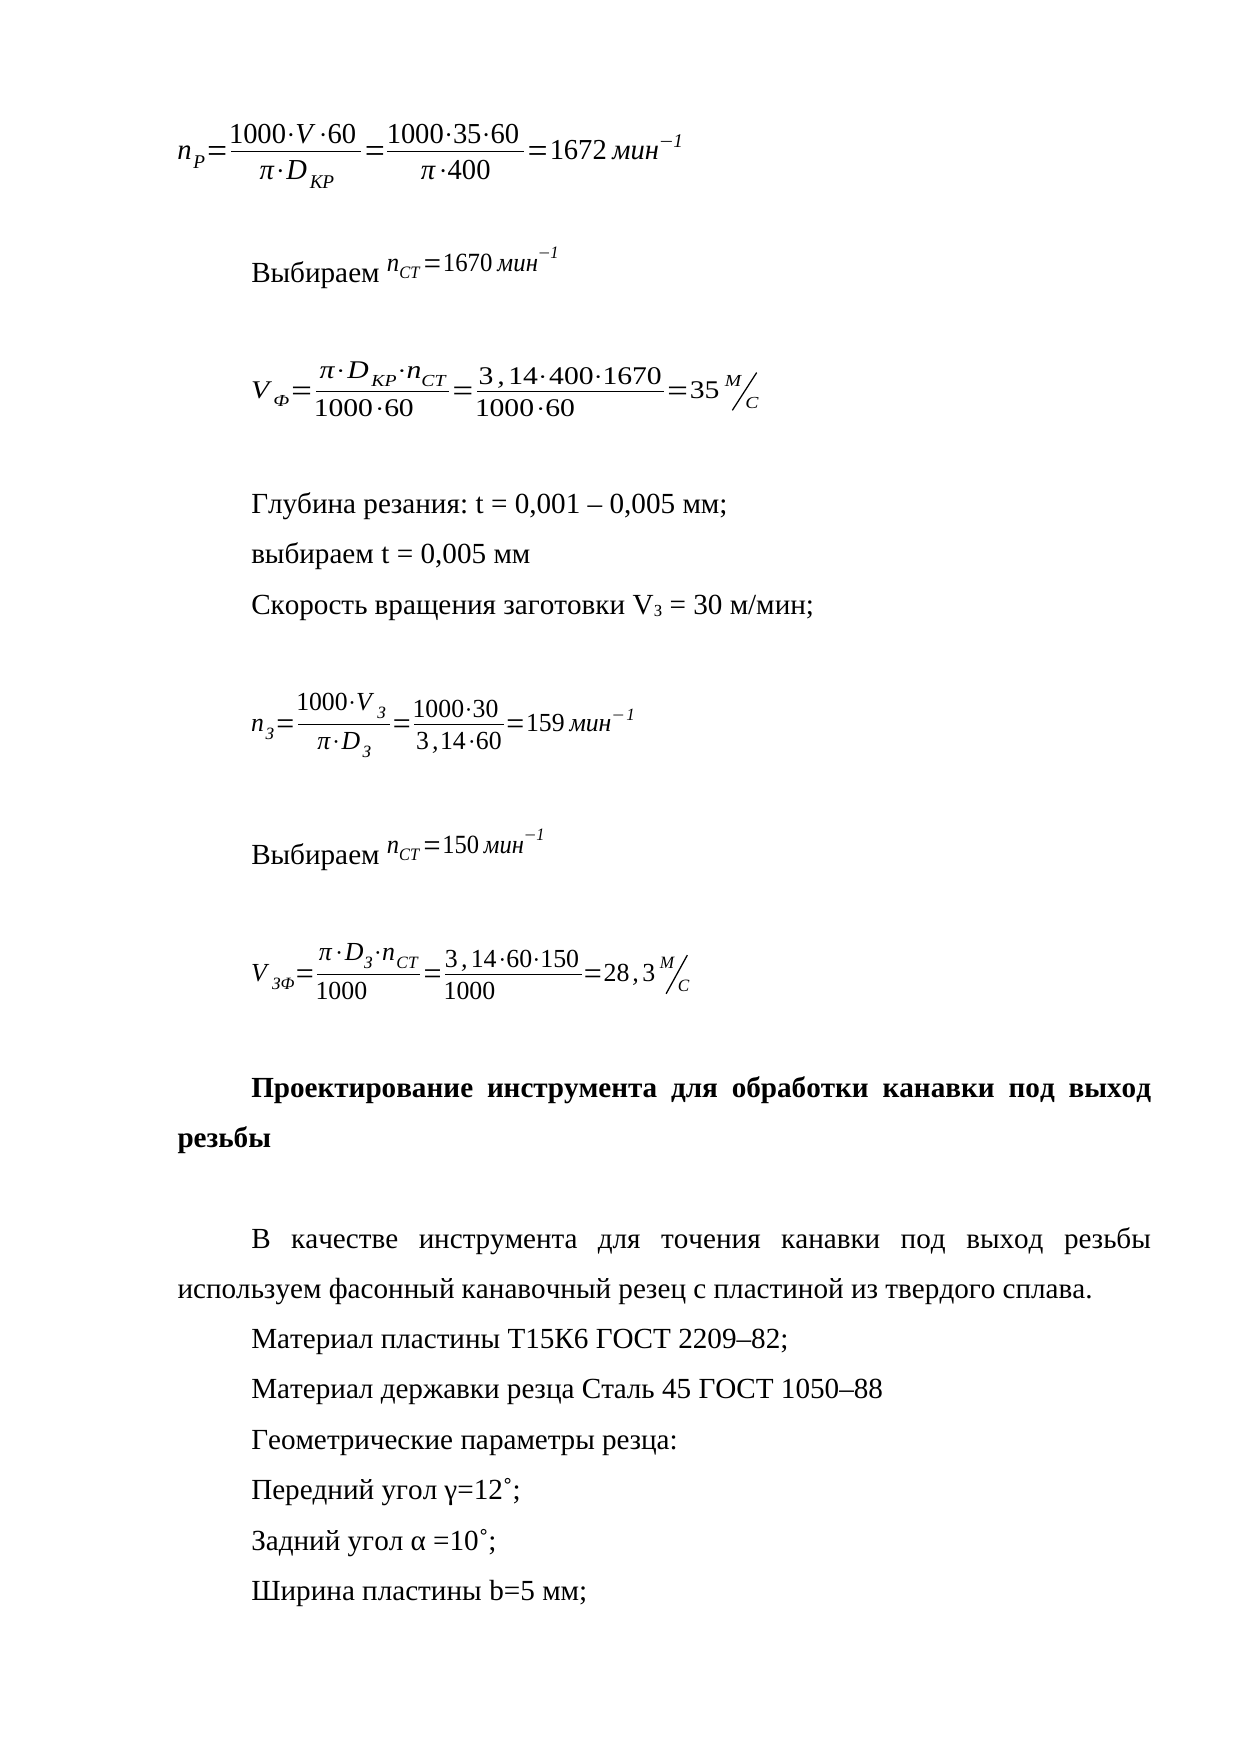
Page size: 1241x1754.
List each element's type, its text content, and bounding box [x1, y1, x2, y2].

text Выбираем [177, 243, 1152, 289]
text Геометрические параметры резца: [177, 1422, 1152, 1456]
text Передний угол γ=12˚; [177, 1472, 1152, 1506]
text Проектирование инструмента для обработки канавки под выход резьбы [177, 1070, 1152, 1154]
text Материал пластины Т15К6 ГОСТ 2209–82; [177, 1321, 1152, 1355]
text Задний угол α =10˚; [177, 1523, 1152, 1556]
text Выбираем [177, 826, 1152, 871]
text Скорость вращения заготовки VЗ = 30 м/мин; [177, 587, 1152, 620]
text выбираем t = 0,005 мм [177, 536, 1152, 570]
text В качестве инструмента для точения канавки под выход резьбы используем фасонный канавочный резец с пластиной из твердого сплава. [177, 1221, 1152, 1304]
text Ширина пластины b=5 мм; [177, 1573, 1152, 1606]
text Материал державки резца Сталь 45 ГОСТ 1050–88 [177, 1372, 1152, 1405]
text Глубина резания: t = 0,001 – 0,005 мм; [177, 486, 1152, 520]
